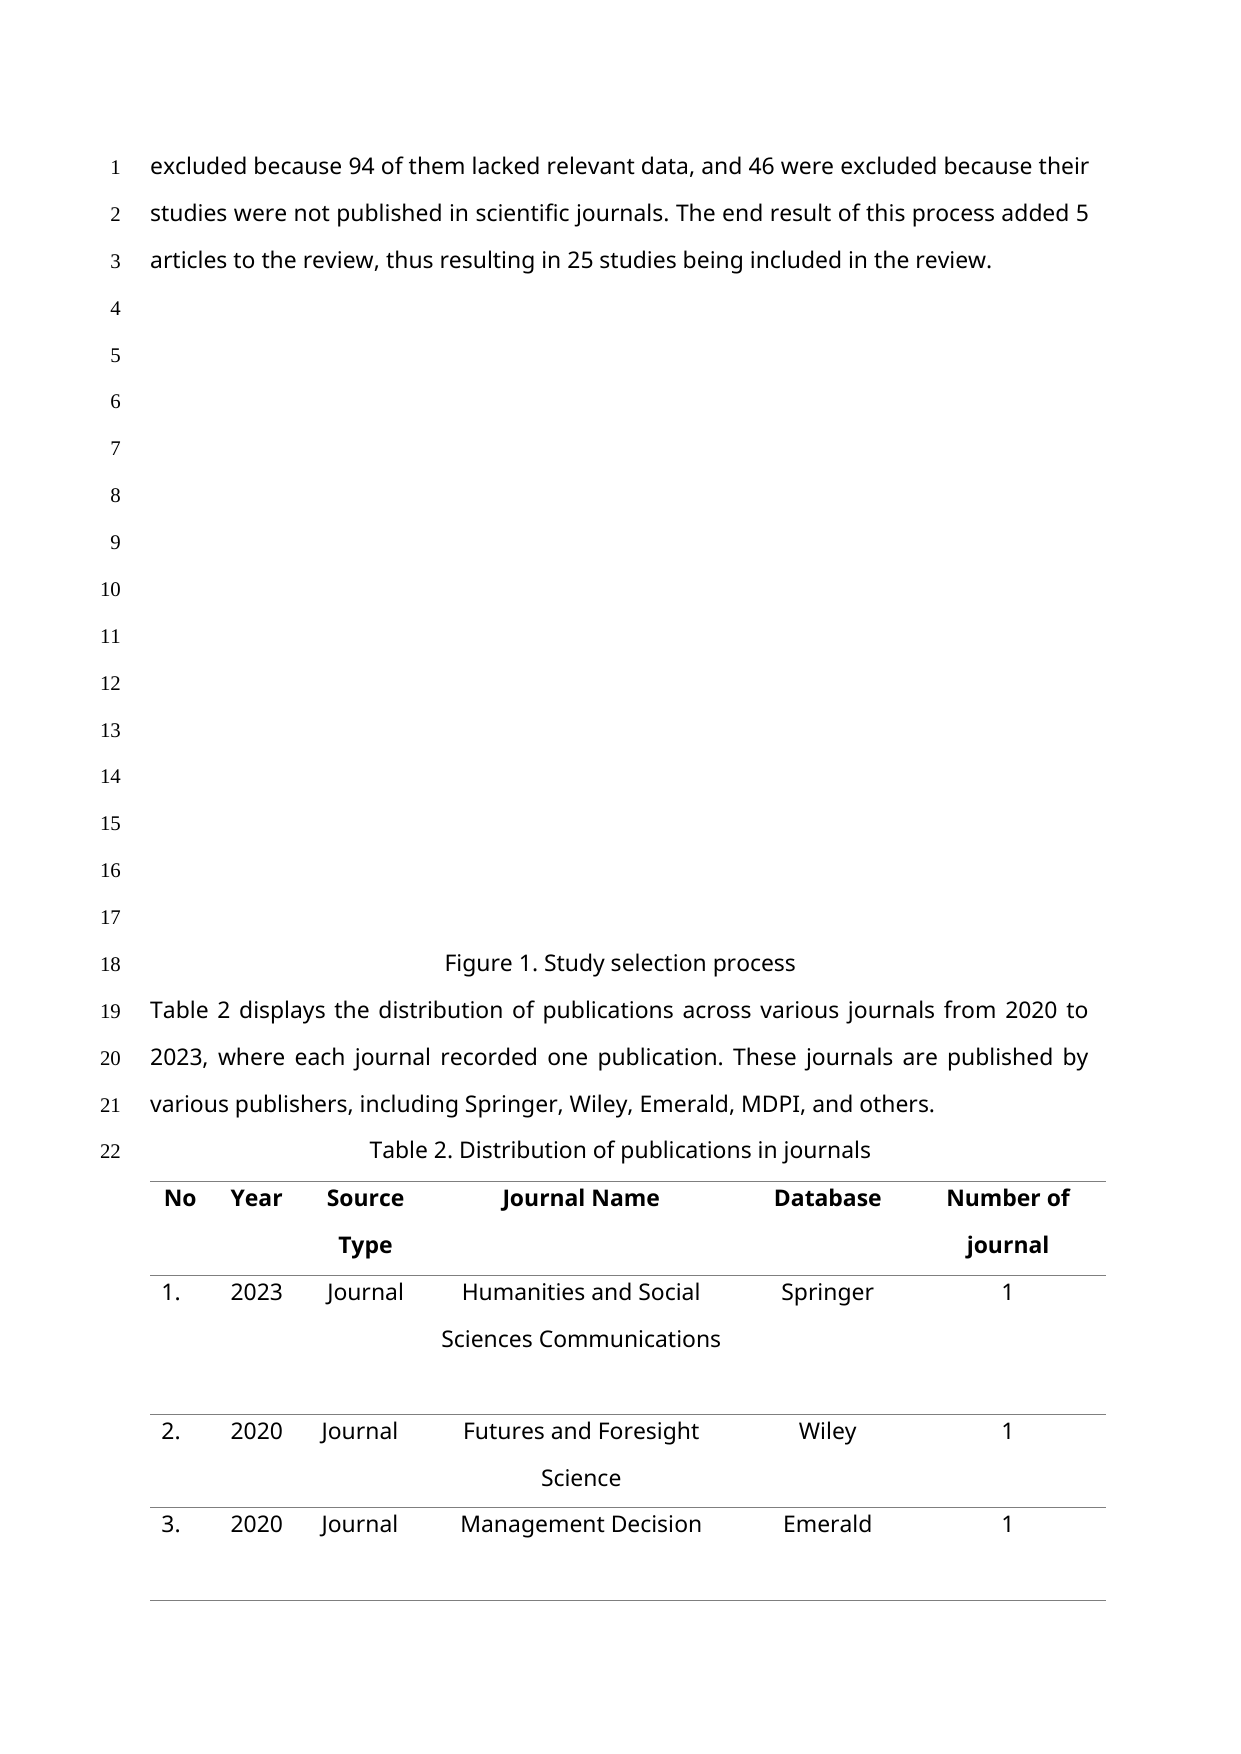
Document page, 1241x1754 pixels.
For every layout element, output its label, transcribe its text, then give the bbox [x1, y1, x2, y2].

table_cell Humanities and Social Sciences Communications [416, 1276, 746, 1414]
table_cell 1 [909, 1276, 1106, 1414]
table_cell Springer [746, 1276, 909, 1414]
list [150, 150, 1090, 275]
table_cell [150, 1415, 210, 1507]
table_cell 1 [909, 1508, 1106, 1599]
text Table 2 displays the distribution of publications across various journals from 2020 to 2023, where each journal recorded one publication. These journals are published by various publishers, including Springer, Wiley, Emerald, MDPI, and others. [150, 994, 1090, 1119]
table_cell 2020 [210, 1415, 303, 1507]
table_header Year [210, 1182, 303, 1275]
table_cell Journal [303, 1415, 416, 1507]
table_cell Wiley [746, 1415, 909, 1507]
table_cell [150, 1276, 210, 1414]
text Table 2. Distribution of publications in journals [150, 1134, 1090, 1166]
table_header Journal Name [416, 1182, 746, 1275]
table_header Database [746, 1182, 909, 1275]
text Figure 1. Study selection process [150, 947, 1090, 978]
table_header No [150, 1182, 210, 1275]
table_header Source Type [303, 1182, 416, 1275]
table_cell Management Decision [416, 1508, 746, 1599]
table_cell 1 [909, 1415, 1106, 1507]
table_cell Emerald [746, 1508, 909, 1599]
table_header Number of journal [909, 1182, 1106, 1275]
table_cell [150, 1508, 210, 1599]
table_cell Journal [303, 1276, 416, 1414]
table_cell Futures and Foresight Science [416, 1415, 746, 1507]
table_cell 2020 [210, 1508, 303, 1599]
table_cell 2023 [210, 1276, 303, 1414]
table_cell Journal [303, 1508, 416, 1599]
